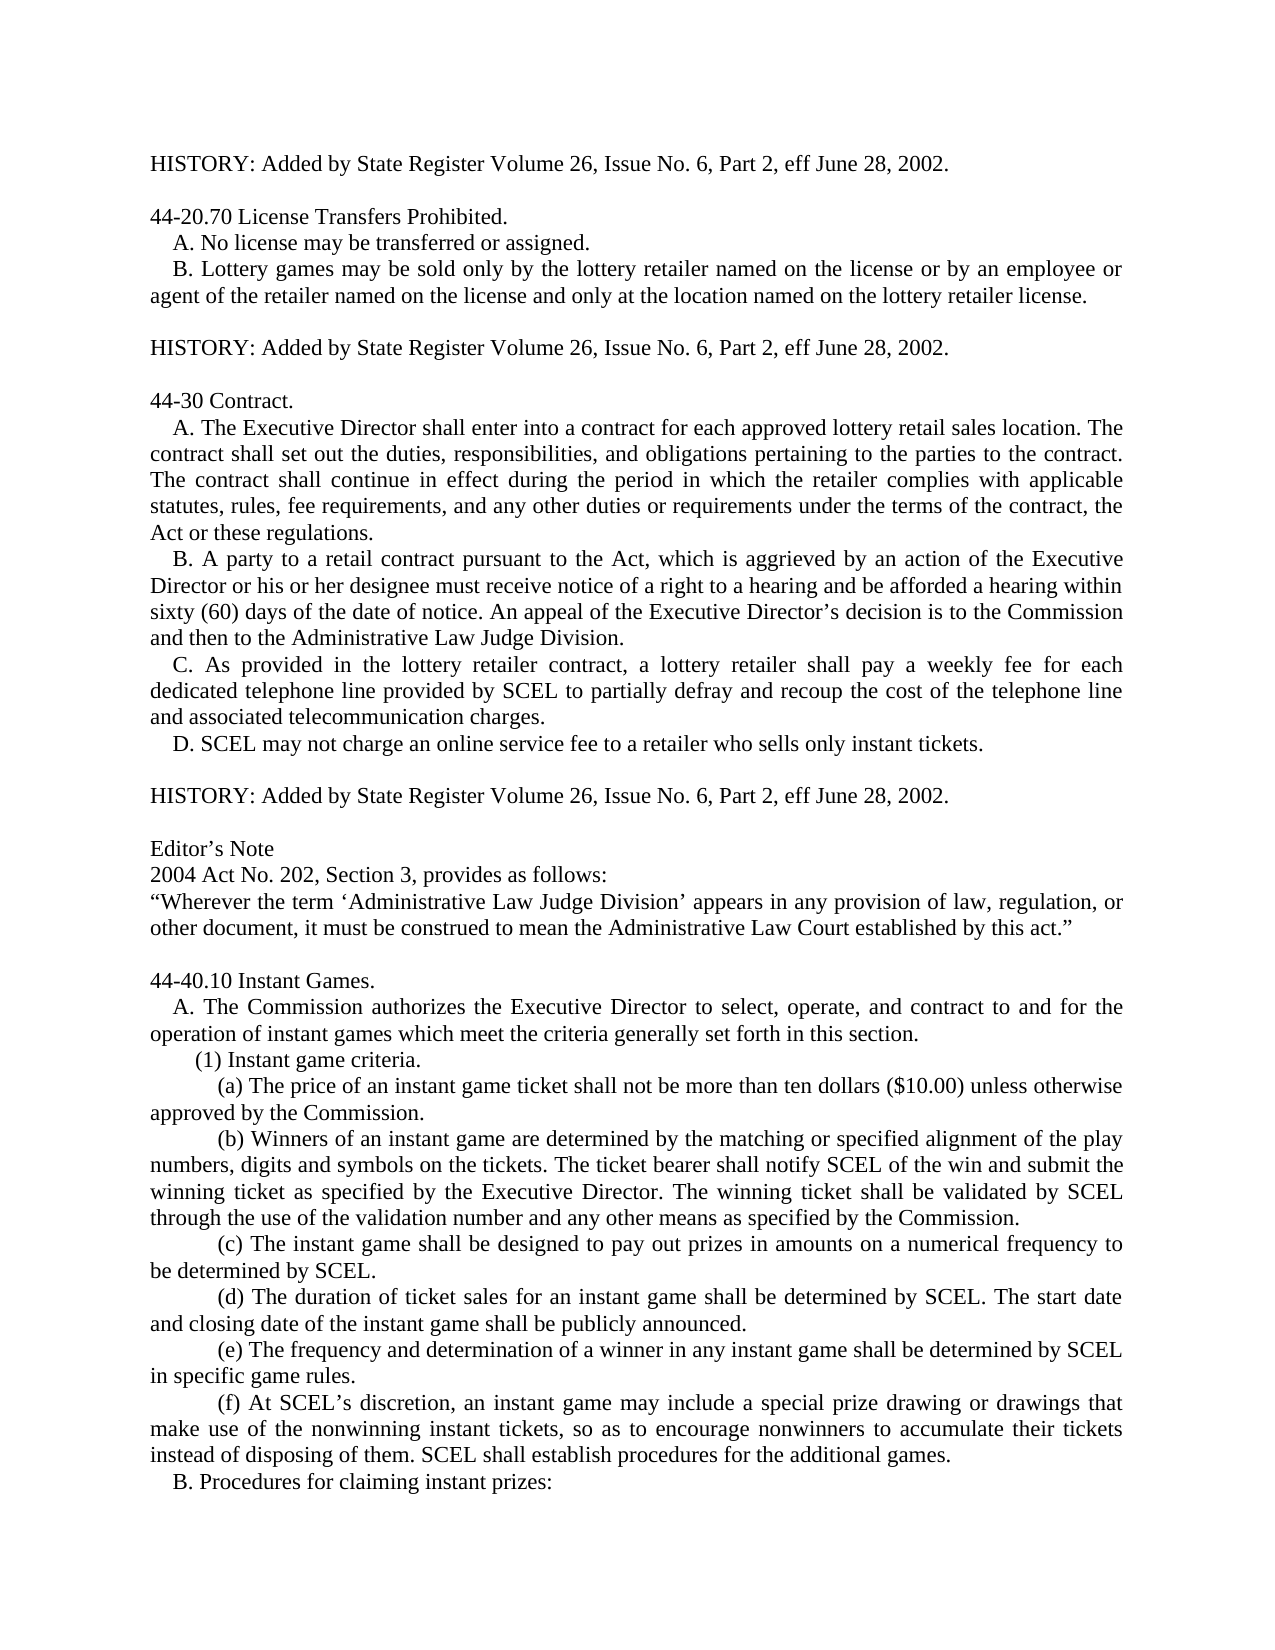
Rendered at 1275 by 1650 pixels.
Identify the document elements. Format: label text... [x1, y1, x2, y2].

text 44-20.70 License Transfers Prohibited. [150, 203, 1125, 229]
text B. Lottery games may be sold only by the lottery retailer named on the license or by an employee or agent of the retailer named on the license and only at the location named on the lottery retailer license. [150, 255, 1125, 308]
text (c) The instant game shall be designed to pay out prizes in amounts on a numerical frequency to be determined by SCEL. [150, 1231, 1125, 1283]
text 44-30 Contract. [150, 387, 1125, 413]
text A. No license may be transferred or assigned. [150, 229, 1125, 255]
text (e) The frequency and determination of a winner in any instant game shall be determined by SCEL in specific game rules. [150, 1336, 1125, 1389]
text C. As provided in the lottery retailer contract, a lottery retailer shall pay a weekly fee for each dedicated telephone line provided by SCEL to partially defray and recoup the cost of the telephone line and associated telecommunication charges. [150, 651, 1125, 730]
text (d) The duration of ticket sales for an instant game shall be determined by SCEL. The start date and closing date of the instant game shall be publicly announced. [150, 1283, 1125, 1336]
text B. Procedures for claiming instant prizes: [150, 1468, 1125, 1494]
text A. The Executive Director shall enter into a contract for each approved lottery retail sales location. The contract shall set out the duties, responsibilities, and obligations pertaining to the parties to the contract. The contract shall continue in effect during the period in which the retailer complies with applicable statutes, rules, fee requirements, and any other duties or requirements under the terms of the contract, the Act or these regulations. [150, 413, 1125, 545]
text “Wherever the term ‘Administrative Law Judge Division’ appears in any provision of law, regulation, or other document, it must be construed to mean the Administrative Law Court established by this act.” [150, 888, 1125, 941]
text (a) The price of an instant game ticket shall not be more than ten dollars ($10.00) unless otherwise approved by the Commission. [150, 1072, 1125, 1125]
text 44-40.10 Instant Games. [150, 967, 1125, 993]
text Editor’s Note [150, 835, 1125, 862]
text (b) Winners of an instant game are determined by the matching or specified alignment of the play numbers, digits and symbols on the tickets. The ticket bearer shall notify SCEL of the win and submit the winning ticket as specified by the Executive Director. The winning ticket shall be validated by SCEL through the use of the validation number and any other means as specified by the Commission. [150, 1125, 1125, 1231]
text D. SCEL may not charge an online service fee to a retailer who sells only instant tickets. [150, 730, 1125, 756]
text HISTORY: Added by State Register Volume 26, Issue No. 6, Part 2, eff June 28, 2002. [150, 334, 1125, 361]
text (1) Instant game criteria. [150, 1046, 1125, 1072]
text A. The Commission authorizes the Executive Director to select, operate, and contract to and for the operation of instant games which meet the criteria generally set forth in this section. [150, 993, 1125, 1046]
text (f) At SCEL’s discretion, an instant game may include a special prize drawing or drawings that make use of the nonwinning instant tickets, so as to encourage nonwinners to accumulate their tickets instead of disposing of them. SCEL shall establish procedures for the additional games. [150, 1389, 1125, 1468]
text HISTORY: Added by State Register Volume 26, Issue No. 6, Part 2, eff June 28, 2002. [150, 150, 1125, 176]
text 2004 Act No. 202, Section 3, provides as follows: [150, 862, 1125, 888]
text B. A party to a retail contract pursuant to the Act, which is aggrieved by an action of the Executive Director or his or her designee must receive notice of a right to a hearing and be afforded a hearing within sixty (60) days of the date of notice. An appeal of the Executive Director’s decision is to the Commission and then to the Administrative Law Judge Division. [150, 545, 1125, 651]
text HISTORY: Added by State Register Volume 26, Issue No. 6, Part 2, eff June 28, 2002. [150, 782, 1125, 809]
